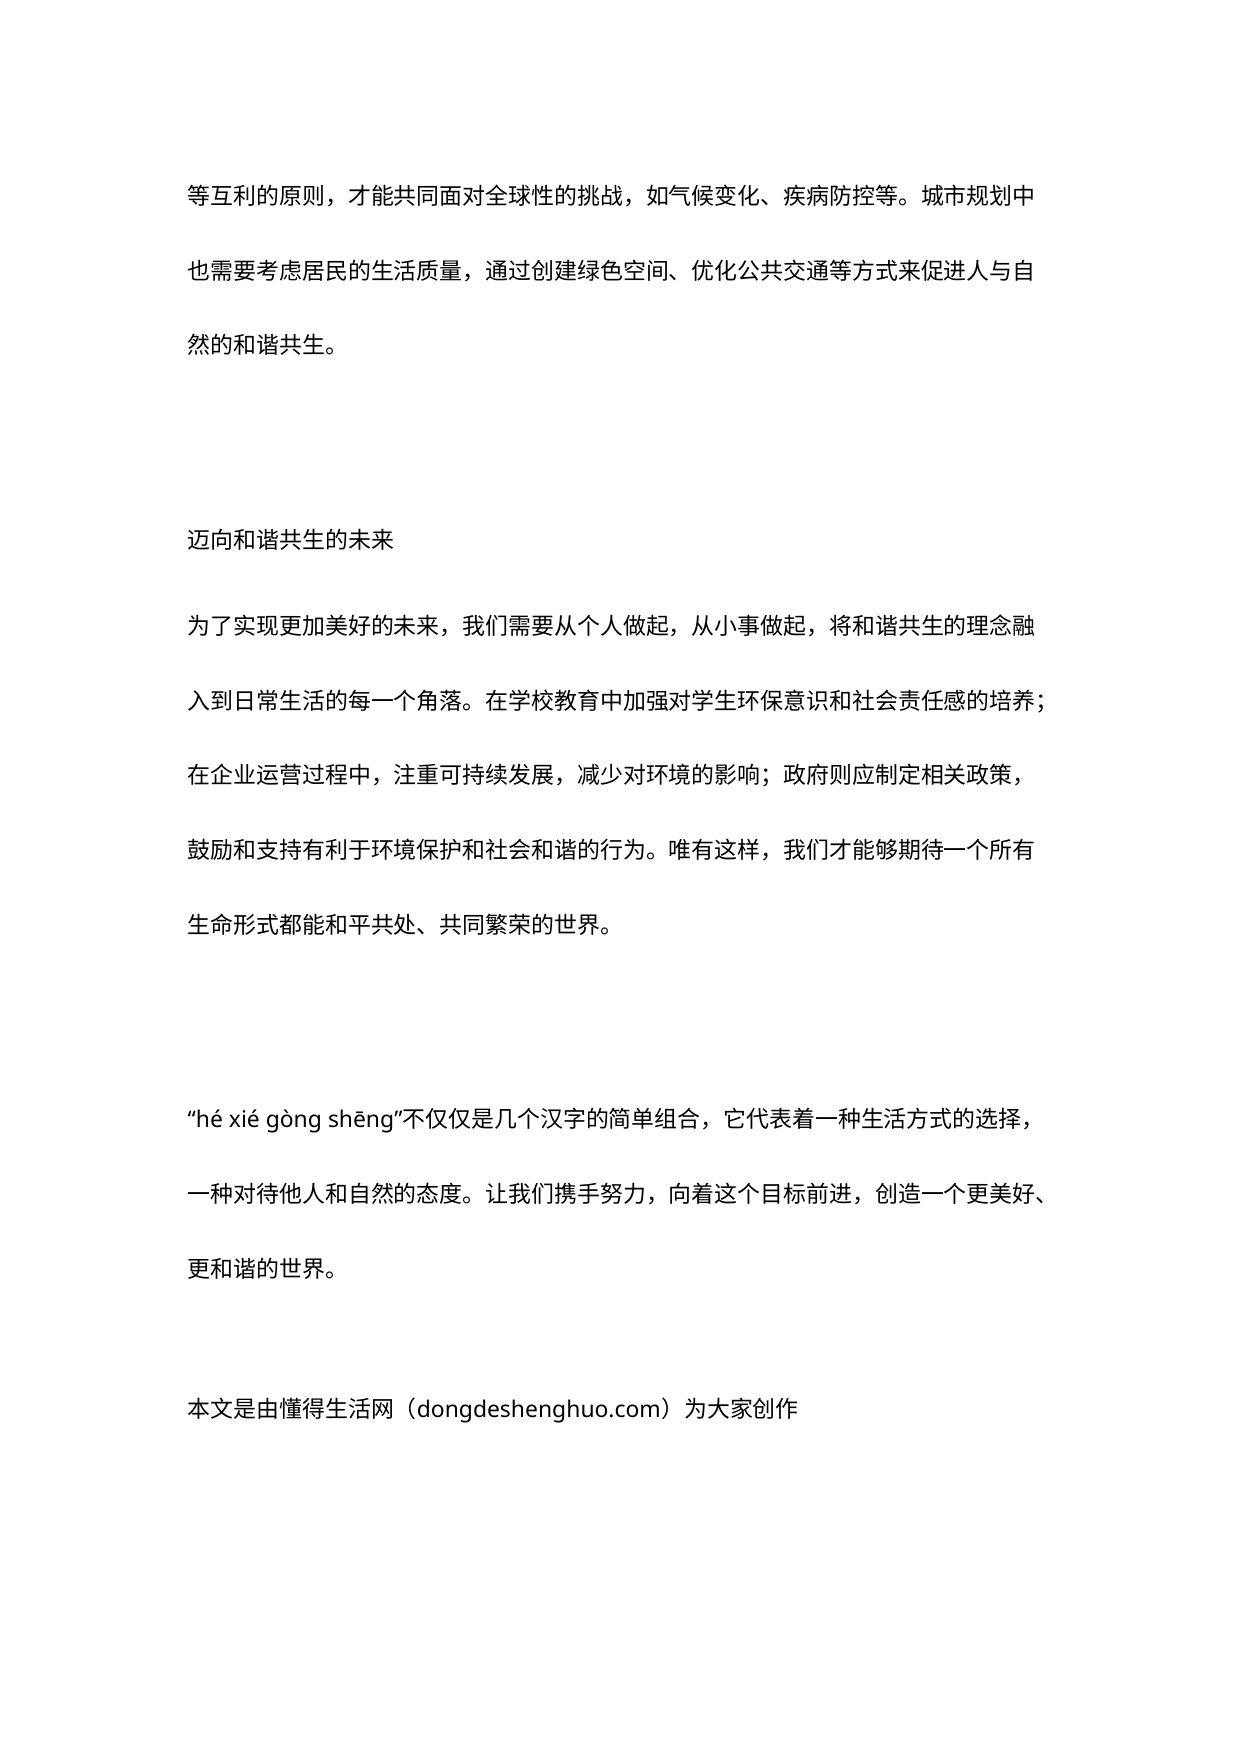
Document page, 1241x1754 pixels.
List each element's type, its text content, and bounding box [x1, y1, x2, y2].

text 本文是由懂得生活网（dongdeshenghuo.com）为大家创作 [187, 1375, 1053, 1440]
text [187, 162, 1053, 376]
text 迈向和谐共生的未来 [187, 506, 1053, 571]
text “hé xié gòng shēng”不仅仅是几个汉字的简单组合，它代表着一种生活方式的选择，一种对待他人和自然的态度。让我们携手努力，向着这个目标前进，创造一个更美好、更和谐的世界。 [187, 1085, 1053, 1299]
text 为了实现更加美好的未来，我们需要从个人做起，从小事做起，将和谐共生的理念融入到日常生活的每一个角落。在学校教育中加强对学生环保意识和社会责任感的培养；在企业运营过程中，注重可持续发展，减少对环境的影响；政府则应制定相关政策，鼓励和支持有利于环境保护和社会和谐的行为。唯有这样，我们才能够期待一个所有生命形式都能和平共处、共同繁荣的世界。 [187, 592, 1053, 956]
